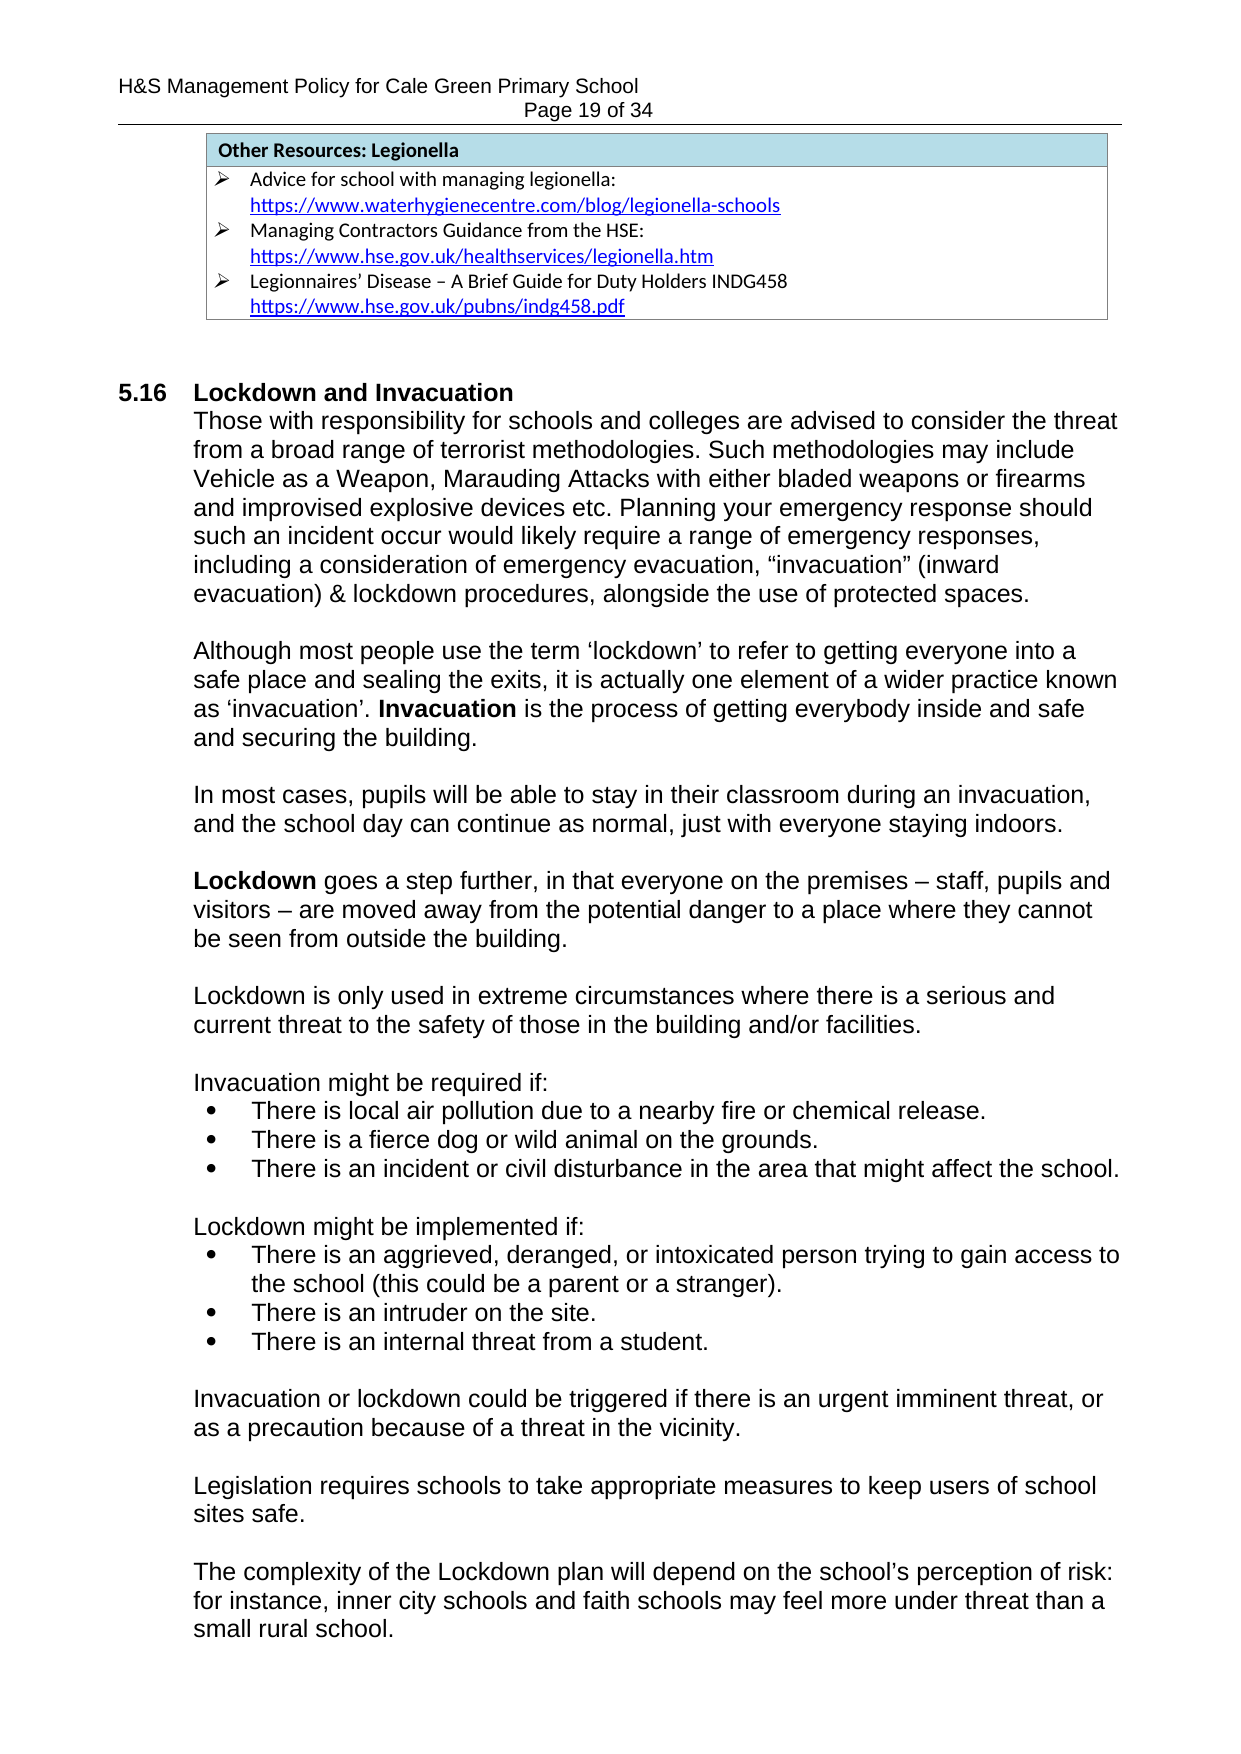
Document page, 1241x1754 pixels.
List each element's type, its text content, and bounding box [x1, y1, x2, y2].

subtitle Lockdown and Invacuation [118, 378, 1122, 406]
list There is an aggrieved, deranged, or intoxicated person trying to gain access to the school (this could be a parent or a stranger). [207, 1240, 1122, 1298]
text Lockdown might be implemented if: [193, 1212, 1122, 1240]
text Lockdown is only used in extreme circumstances where there is a serious and current threat to the safety of those in the building and/or facilities. [193, 981, 1122, 1039]
list There is an intruder on the site. [207, 1298, 1122, 1327]
text Invacuation might be required if: [193, 1068, 1122, 1096]
text Invacuation or lockdown could be triggered if there is an urgent imminent threat, or as a precaution because of a threat in the vicinity. [193, 1384, 1122, 1442]
table_cell Other Resources: Legionella [207, 134, 1107, 166]
list There is an incident or civil disturbance in the area that might affect the school. [207, 1154, 1122, 1183]
text Lockdown goes a step further, in that everyone on the premises – staff, pupils and visitors – are moved away from the potential danger to a place where they cannot be seen from outside the building. [193, 866, 1122, 953]
list There is a fierce dog or wild animal on the grounds. [207, 1125, 1122, 1154]
list There is local air pollution due to a nearby fire or chemical release. [207, 1096, 1122, 1125]
text In most cases, pupils will be able to stay in their classroom during an invacuation, and the school day can continue as normal, just with everyone staying indoors. [193, 780, 1122, 838]
table_cell Advice for school with managing legionella: https://www.waterhygienecentre.com/blog/legionella-schools Managing Contractors Guidance from the HSE: https://www.hse.gov.uk/healthservices/legionella.htm Legionnaires’ Disease – A Brief Guide for Duty Holders INDG458 https://www.hse.gov.uk/pubns/indg458.pdf [207, 167, 1107, 319]
text Those with responsibility for schools and colleges are advised to consider the threat from a broad range of terrorist methodologies. Such methodologies may include Vehicle as a Weapon, Marauding Attacks with either bladed weapons or firearms and improvised explosive devices etc. Planning your emergency response should such an incident occur would likely require a range of emergency responses, including a consideration of emergency evacuation, “invacuation” (inward evacuation) & lockdown procedures, alongside the use of protected spaces. [193, 406, 1122, 608]
text Legislation requires schools to take appropriate measures to keep users of school sites safe. [193, 1471, 1122, 1528]
list There is an internal threat from a student. [207, 1327, 1122, 1356]
text The complexity of the Lockdown plan will depend on the school’s perception of risk: for instance, inner city schools and faith schools may feel more under threat than a small rural school. [193, 1557, 1122, 1643]
text Although most people use the term ‘lockdown’ to refer to getting everyone into a safe place and sealing the exits, it is actually one element of a wider practice known as ‘invacuation’. Invacuation is the process of getting everybody inside and safe and securing the building. [193, 636, 1122, 751]
